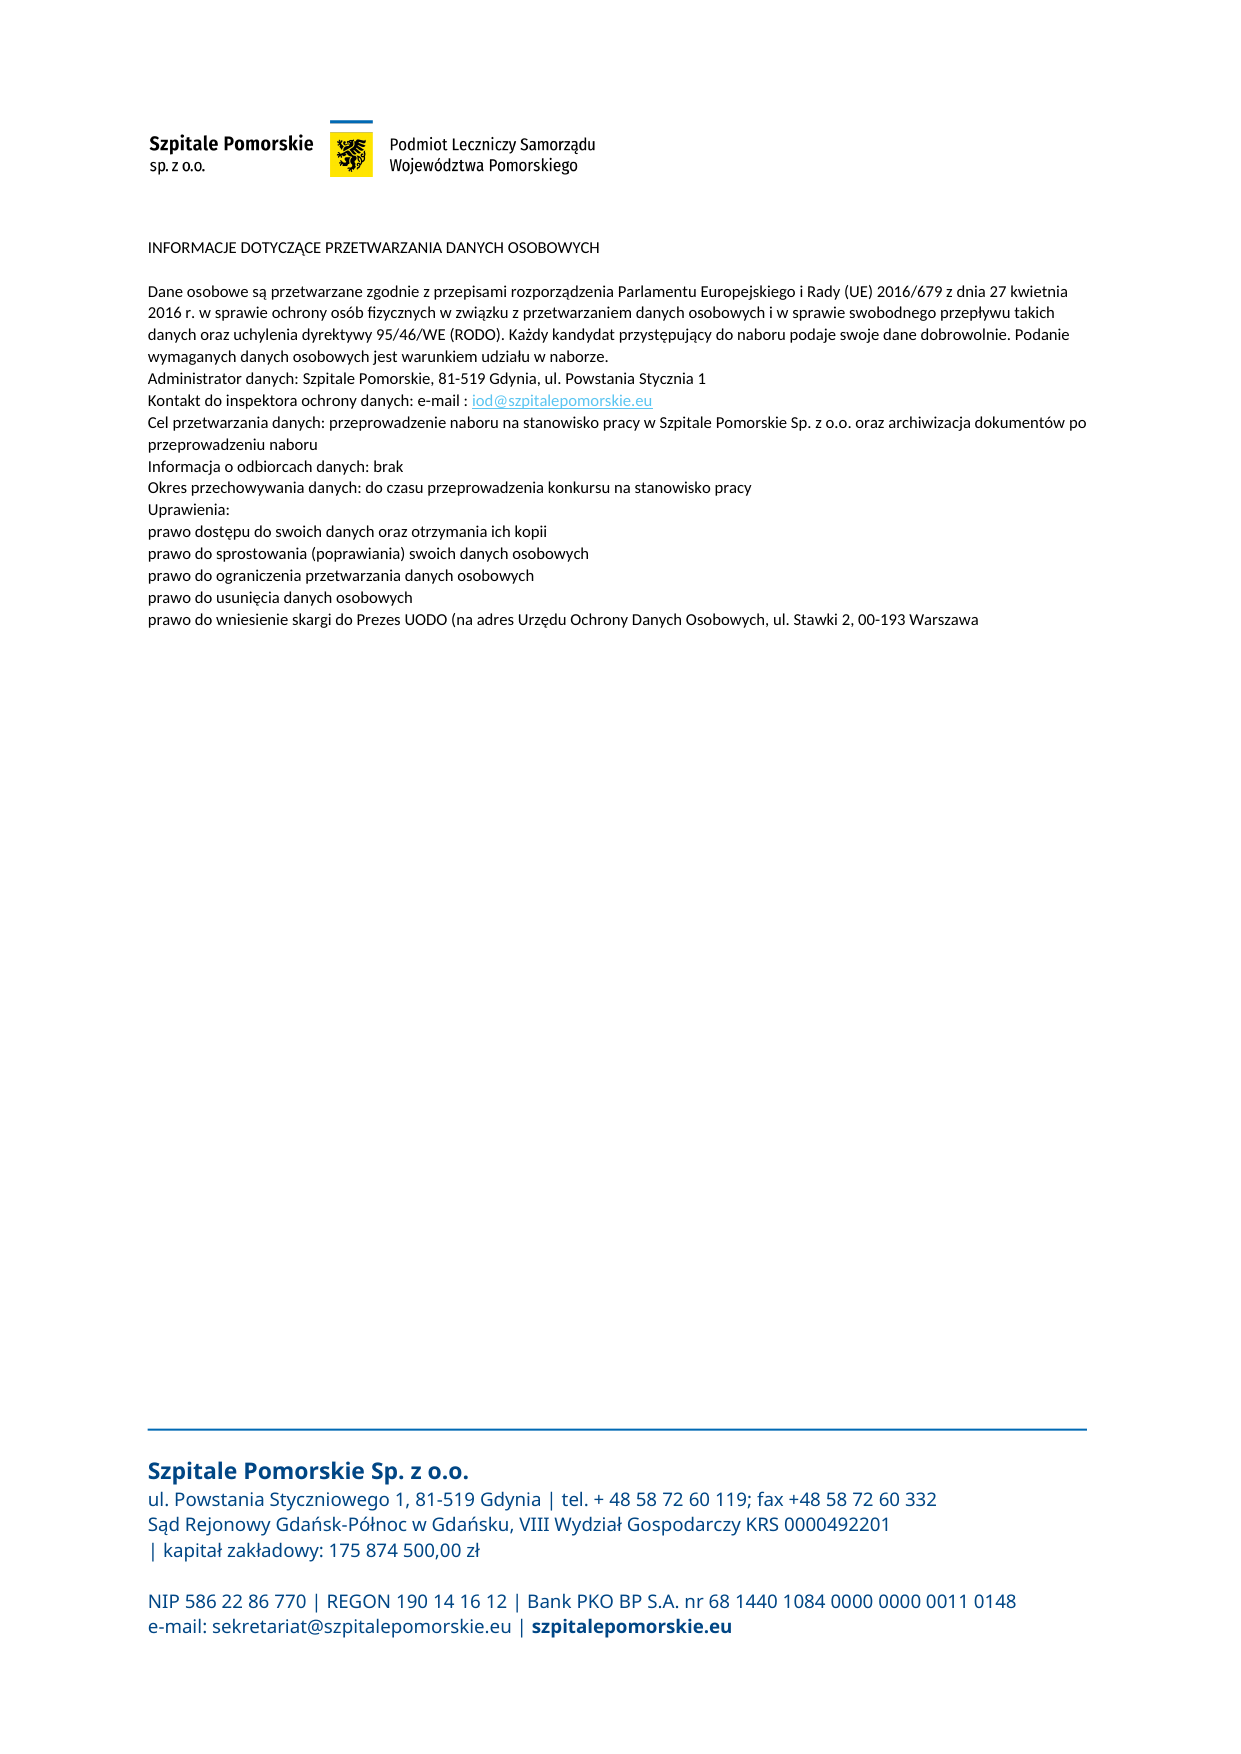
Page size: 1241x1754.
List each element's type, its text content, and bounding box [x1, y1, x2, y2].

text prawo do wniesienie skargi do Prezes UODO (na adres Urzędu Ochrony Danych Osobowych, ul. Stawki 2, 00-193 Warszawa [148, 609, 1093, 629]
text Administrator danych: Szpitale Pomorskie, 81-519 Gdynia, ul. Powstania Stycznia 1 [148, 368, 1093, 389]
text prawo dostępu do swoich danych oraz otrzymania ich kopii [148, 521, 1093, 542]
text INFORMACJE DOTYCZĄCE PRZETWARZANIA DANYCH OSOBOWYCH [148, 237, 1093, 257]
text Kontakt do inspektora ochrony danych: e-mail : iod@szpitalepomorskie.eu [148, 390, 1093, 411]
text Cel przetwarzania danych: przeprowadzenie naboru na stanowisko pracy w Szpitale Pomorskie Sp. z o.o. oraz archiwizacja dokumentów po przeprowadzeniu naboru [148, 412, 1093, 454]
text prawo do ograniczenia przetwarzania danych osobowych [148, 565, 1093, 586]
text prawo do sprostowania (poprawiania) swoich danych osobowych [148, 543, 1093, 564]
text Informacja o odbiorcach danych: brak [148, 456, 1093, 476]
text Okres przechowywania danych: do czasu przeprowadzenia konkursu na stanowisko pracy [148, 478, 1093, 498]
picture [147, 118, 596, 178]
text Dane osobowe są przetwarzane zgodnie z przepisami rozporządzenia Parlamentu Europejskiego i Rady (UE) 2016/679 z dnia 27 kwietnia 2016 r. w sprawie ochrony osób fizycznych w związku z przetwarzaniem danych osobowych i w sprawie swobodnego przepływu takich danych oraz uchylenia dyrektywy 95/46/WE (RODO). Każdy kandydat przystępujący do naboru podaje swoje dane dobrowolnie. Podanie wymaganych danych osobowych jest warunkiem udziału w naborze. [148, 281, 1093, 367]
text Uprawienia: [148, 499, 1093, 520]
text prawo do usunięcia danych osobowych [148, 587, 1093, 607]
